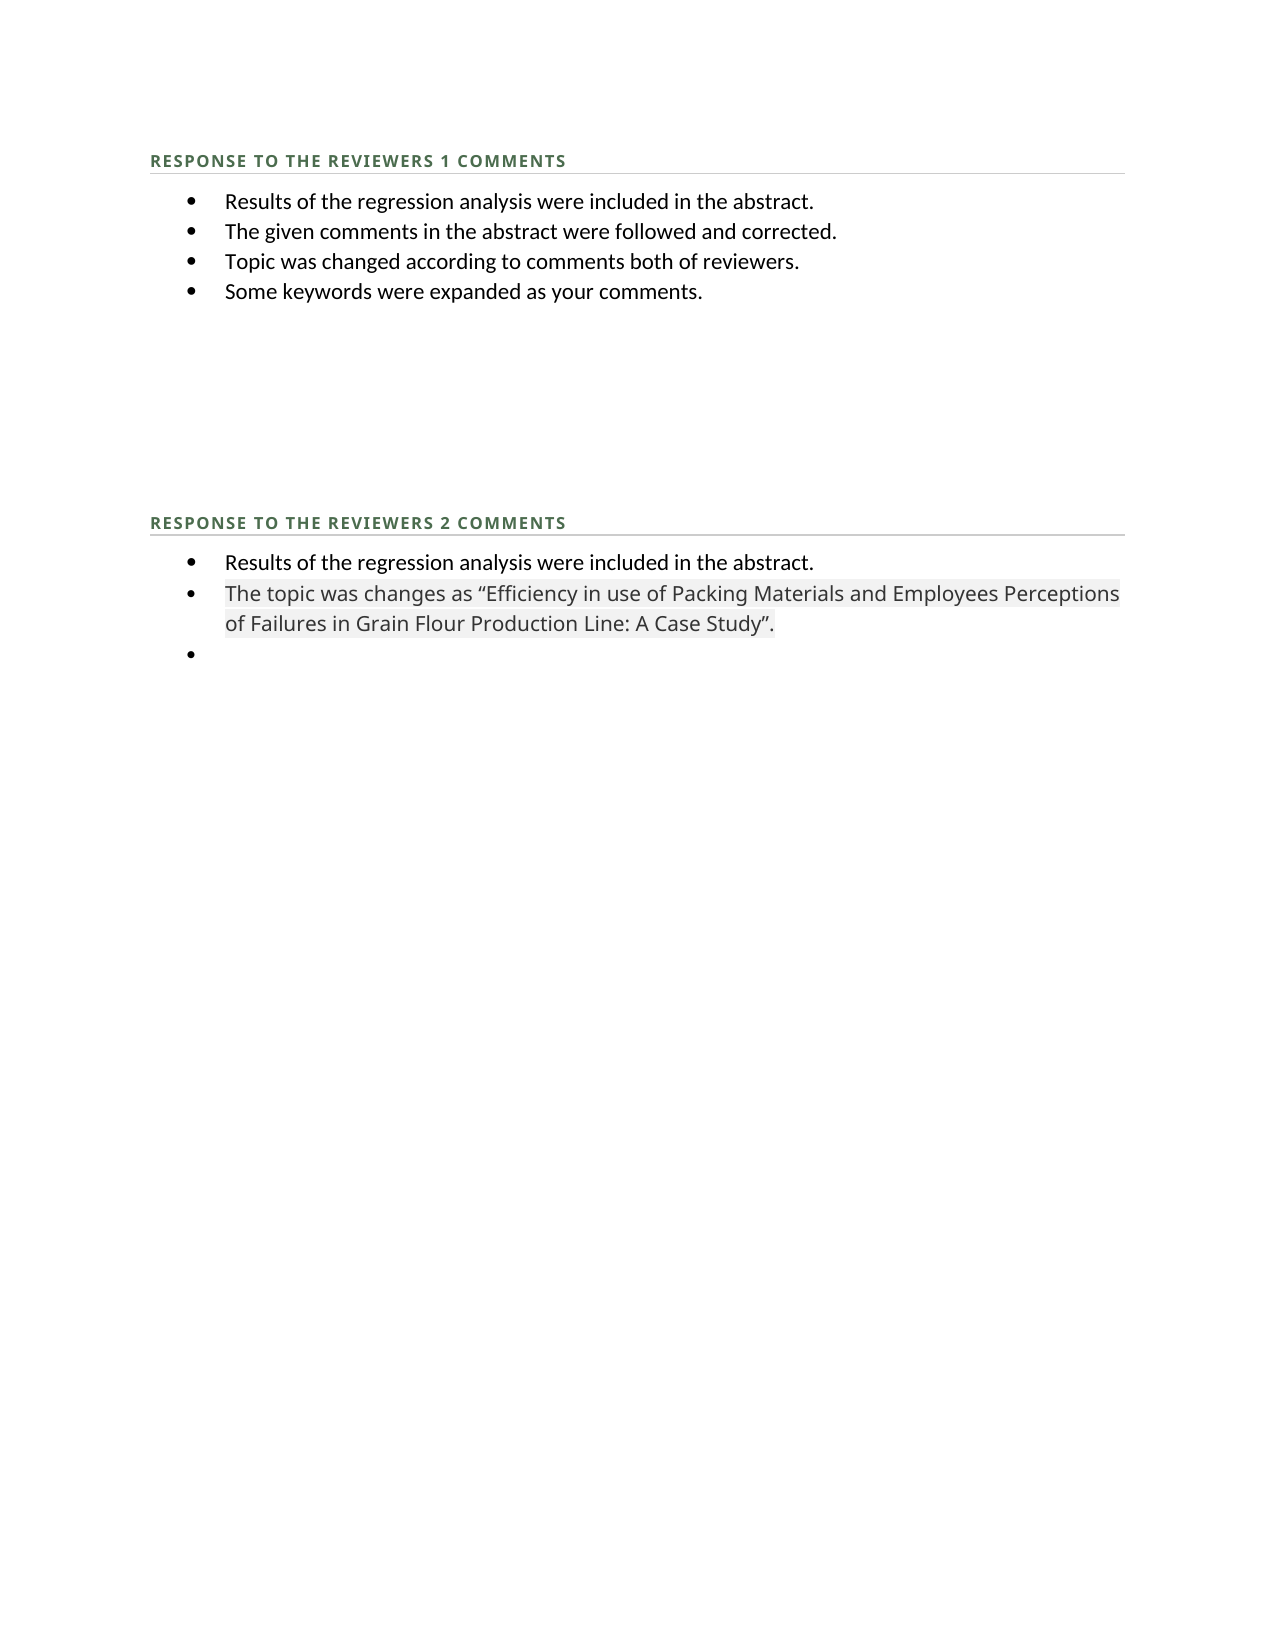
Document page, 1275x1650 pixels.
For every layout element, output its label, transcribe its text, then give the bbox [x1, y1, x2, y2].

list Results of the regression analysis were included in the abstract. [187, 187, 1125, 215]
list The topic was changes as “Efficiency in use of Packing Materials and Employees Perceptions of Failures in Grain Flour Production Line: A Case Study”. [187, 579, 1125, 638]
text RESPONSE TO THE REVIEWERS 2 COMMENTS [150, 512, 1125, 534]
text RESPONSE TO THE REVIEWERS 1 COMMENTS [150, 150, 1125, 173]
list Results of the regression analysis were included in the abstract. [187, 548, 1125, 577]
list Some keywords were expanded as your comments. [187, 277, 1125, 305]
list The given comments in the abstract were followed and corrected. [187, 217, 1125, 245]
list Topic was changed according to comments both of reviewers. [187, 247, 1125, 275]
